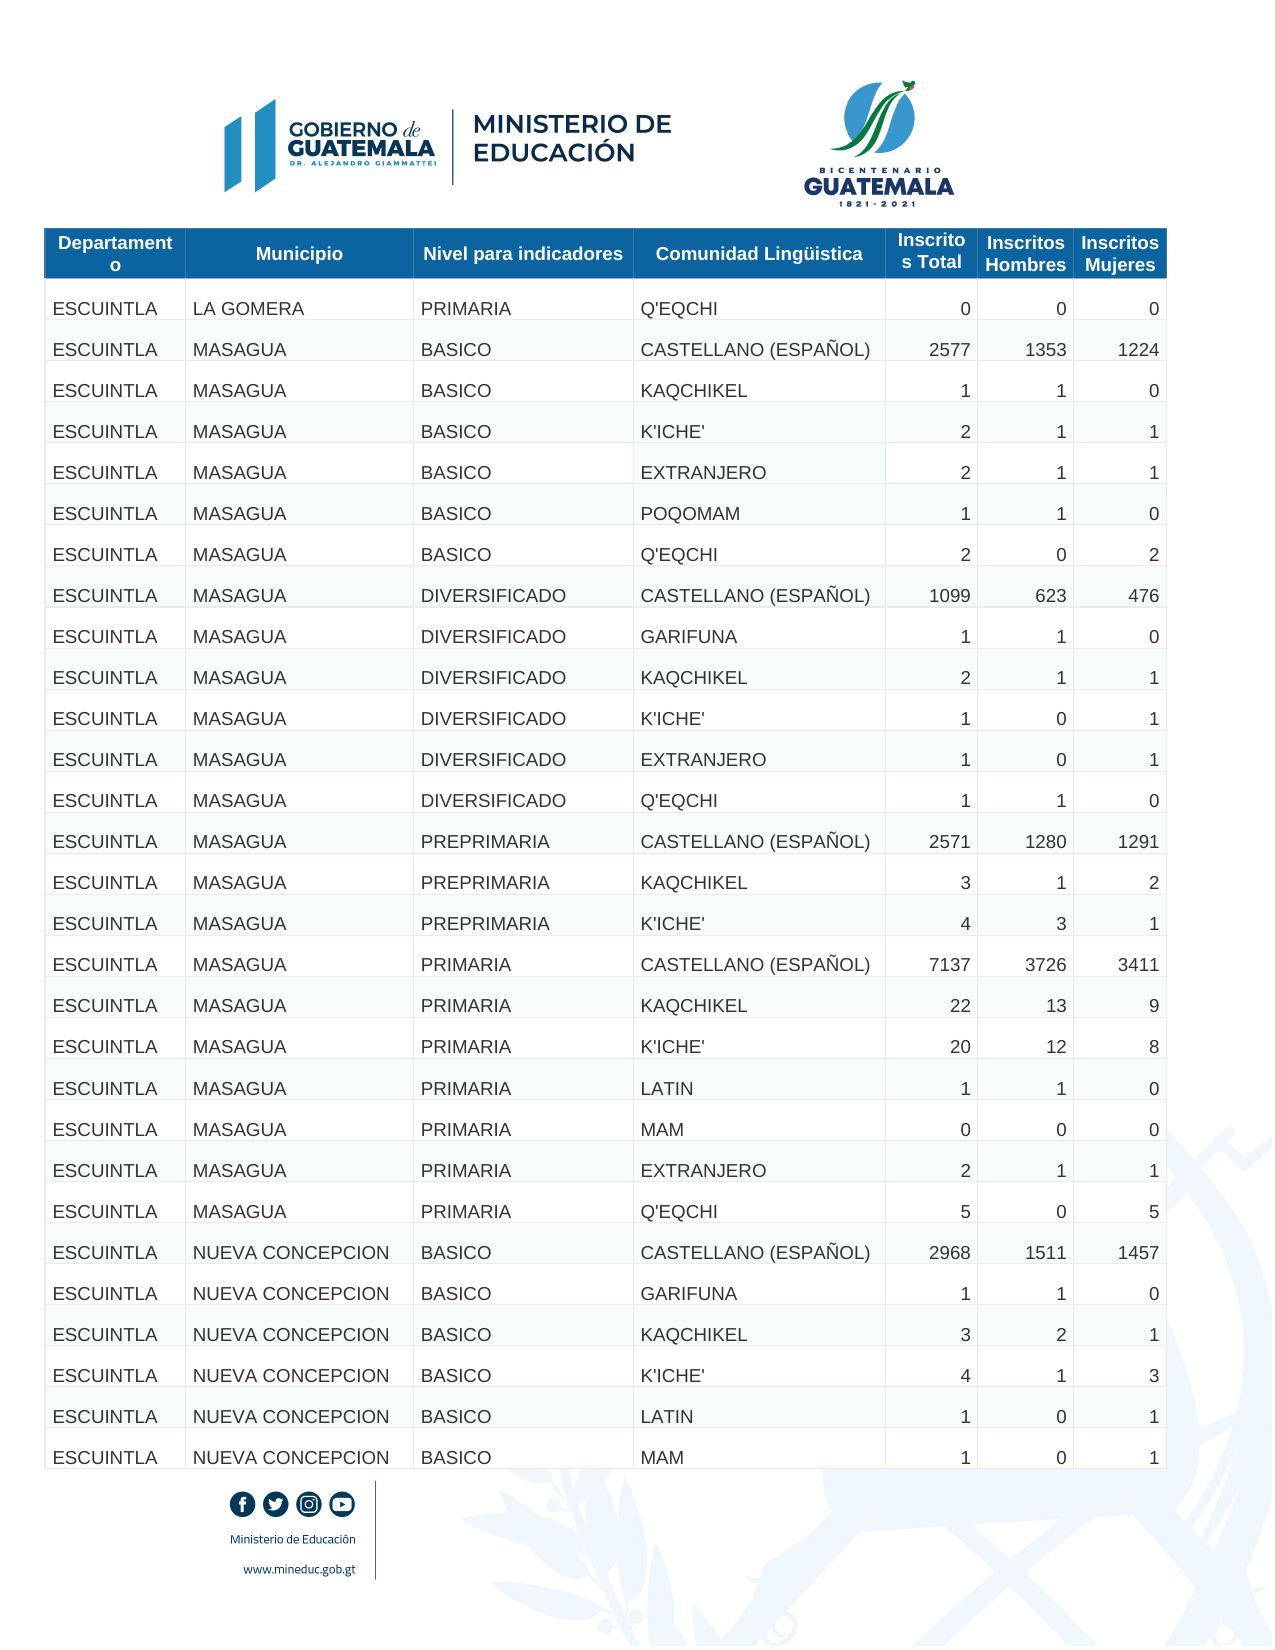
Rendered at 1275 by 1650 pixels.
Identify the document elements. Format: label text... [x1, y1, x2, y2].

table_cell PRIMARIA [414, 279, 633, 319]
table_cell 1 [886, 361, 977, 401]
table_cell 0 [978, 525, 1073, 565]
table_cell 1 [1074, 1428, 1166, 1468]
table_cell NUEVA CONCEPCION [186, 1305, 413, 1345]
table_cell 0 [1074, 361, 1166, 401]
table_cell 1 [1074, 1387, 1166, 1427]
table_cell EXTRANJERO [634, 443, 885, 483]
table_cell 2968 [886, 1223, 977, 1263]
table_cell 1 [1074, 649, 1166, 688]
table_cell MASAGUA [186, 772, 413, 812]
table_cell 0 [978, 1182, 1073, 1222]
table_cell 2 [886, 649, 977, 688]
table_cell MASAGUA [186, 854, 413, 894]
table_cell 1511 [978, 1223, 1073, 1263]
table_cell CASTELLANO (ESPAÑOL) [634, 1223, 885, 1263]
table_cell ESCUINTLA [46, 443, 185, 483]
table_cell MASAGUA [186, 895, 413, 935]
table_cell MASAGUA [186, 936, 413, 976]
table_cell 1 [1074, 402, 1166, 442]
table_header Inscritos Mujeres [1074, 229, 1166, 278]
table_cell Q'EQCHI [634, 525, 885, 565]
table_cell MASAGUA [186, 566, 413, 606]
table_cell 1 [978, 1346, 1073, 1386]
table_cell PRIMARIA [414, 1100, 633, 1140]
table_cell ESCUINTLA [46, 690, 185, 729]
table_cell 1 [1074, 690, 1166, 729]
table_cell 1 [978, 608, 1073, 647]
table_cell MASAGUA [186, 1141, 413, 1181]
table_cell KAQCHIKEL [634, 361, 885, 401]
table_cell 0 [886, 279, 977, 319]
table_cell ESCUINTLA [46, 1305, 185, 1345]
table_cell 7137 [886, 936, 977, 976]
table_cell MAM [634, 1428, 885, 1468]
table_cell ESCUINTLA [46, 977, 185, 1017]
table_cell 0 [1074, 1100, 1166, 1140]
table_cell Q'EQCHI [634, 1182, 885, 1222]
table_cell 4 [886, 1346, 977, 1386]
table_cell ESCUINTLA [46, 936, 185, 976]
table_cell 1 [886, 1387, 977, 1427]
table_cell ESCUINTLA [46, 1059, 185, 1099]
table_cell ESCUINTLA [46, 895, 185, 935]
table_cell KAQCHIKEL [634, 977, 885, 1017]
table_cell NUEVA CONCEPCION [186, 1387, 413, 1427]
table_cell CASTELLANO (ESPAÑOL) [634, 813, 885, 853]
table_cell 2 [978, 1305, 1073, 1345]
table_header Departamento [46, 229, 185, 278]
table_cell ESCUINTLA [46, 1141, 185, 1181]
table_cell PRIMARIA [414, 977, 633, 1017]
table_cell ESCUINTLA [46, 484, 185, 524]
table_cell 2571 [886, 813, 977, 853]
table_header Municipio [186, 229, 413, 278]
table_cell DIVERSIFICADO [414, 690, 633, 729]
table_cell NUEVA CONCEPCION [186, 1428, 413, 1468]
table_cell ESCUINTLA [46, 731, 185, 771]
table_cell DIVERSIFICADO [414, 731, 633, 771]
table_cell 1099 [886, 566, 977, 606]
table_cell 3 [978, 895, 1073, 935]
table_cell ESCUINTLA [46, 1223, 185, 1263]
table_cell 12 [978, 1018, 1073, 1058]
table_cell K'ICHE' [634, 895, 885, 935]
table_cell MASAGUA [186, 813, 413, 853]
table_header Nivel para indicadores [414, 229, 633, 278]
table_cell NUEVA CONCEPCION [186, 1346, 413, 1386]
table_cell PRIMARIA [414, 1018, 633, 1058]
table_header Inscritos Total [886, 229, 977, 278]
table_cell EXTRANJERO [634, 731, 885, 771]
table_cell ESCUINTLA [46, 566, 185, 606]
table_cell 0 [978, 731, 1073, 771]
table_cell 1457 [1074, 1223, 1166, 1263]
table_cell MASAGUA [186, 649, 413, 688]
table_cell MASAGUA [186, 484, 413, 524]
table_cell 1 [1074, 1141, 1166, 1181]
table_cell 0 [978, 690, 1073, 729]
table_cell ESCUINTLA [46, 813, 185, 853]
table_cell 1353 [978, 320, 1073, 360]
table_cell 1291 [1074, 813, 1166, 853]
table_cell ESCUINTLA [46, 525, 185, 565]
table_cell BASICO [414, 443, 633, 483]
table_cell 2 [886, 525, 977, 565]
table_cell ESCUINTLA [46, 402, 185, 442]
table_cell BASICO [414, 1223, 633, 1263]
table_cell ESCUINTLA [46, 279, 185, 319]
table_cell 1 [978, 1141, 1073, 1181]
table_cell 1 [1074, 1305, 1166, 1345]
table_cell 0 [978, 1100, 1073, 1140]
table_cell LATIN [634, 1059, 885, 1099]
table_cell 4 [886, 895, 977, 935]
table_cell KAQCHIKEL [634, 649, 885, 688]
table_cell 22 [886, 977, 977, 1017]
table_cell MASAGUA [186, 320, 413, 360]
table_cell 1 [1074, 443, 1166, 483]
table_header Inscritos Hombres [978, 229, 1073, 278]
table_cell KAQCHIKEL [634, 854, 885, 894]
table_cell 3 [886, 854, 977, 894]
table_cell PREPRIMARIA [414, 854, 633, 894]
table_cell PRIMARIA [414, 1182, 633, 1222]
table_cell 0 [1074, 772, 1166, 812]
table_cell 1 [978, 1059, 1073, 1099]
table_cell 1 [978, 772, 1073, 812]
table_cell 1 [978, 484, 1073, 524]
table_cell PRIMARIA [414, 1059, 633, 1099]
table_cell MASAGUA [186, 608, 413, 647]
table_cell K'ICHE' [634, 690, 885, 729]
table_cell ESCUINTLA [46, 772, 185, 812]
table_cell CASTELLANO (ESPAÑOL) [634, 566, 885, 606]
table_cell 2 [1074, 854, 1166, 894]
table_cell 1 [978, 361, 1073, 401]
table_cell 3726 [978, 936, 1073, 976]
table_cell 1 [886, 772, 977, 812]
picture [0, 3, 1272, 1646]
table_cell 1 [886, 484, 977, 524]
table_cell 1 [886, 1059, 977, 1099]
table_cell MASAGUA [186, 977, 413, 1017]
table_cell MASAGUA [186, 525, 413, 565]
table_cell 0 [1074, 1059, 1166, 1099]
table_cell ESCUINTLA [46, 1182, 185, 1222]
table_cell BASICO [414, 1264, 633, 1304]
table_cell Q'EQCHI [634, 772, 885, 812]
table_cell ESCUINTLA [46, 608, 185, 647]
table_cell 3 [1074, 1346, 1166, 1386]
table_cell ESCUINTLA [46, 1428, 185, 1468]
table_cell BASICO [414, 361, 633, 401]
table_cell ESCUINTLA [46, 1346, 185, 1386]
table_cell MAM [634, 1100, 885, 1140]
table_cell NUEVA CONCEPCION [186, 1223, 413, 1263]
table_cell 1 [978, 649, 1073, 688]
table_cell MASAGUA [186, 731, 413, 771]
table_cell 1280 [978, 813, 1073, 853]
table_cell 1 [978, 1264, 1073, 1304]
table_cell LA GOMERA [186, 279, 413, 319]
table_cell 5 [1074, 1182, 1166, 1222]
table_cell MASAGUA [186, 402, 413, 442]
table_cell EXTRANJERO [634, 1141, 885, 1181]
table_cell 1 [886, 608, 977, 647]
table_cell 1 [978, 854, 1073, 894]
table_cell 0 [978, 279, 1073, 319]
table_cell 1 [886, 1428, 977, 1468]
table_cell 20 [886, 1018, 977, 1058]
table_cell GARIFUNA [634, 608, 885, 647]
table_cell BASICO [414, 1346, 633, 1386]
table_cell Q'EQCHI [634, 279, 885, 319]
table_cell BASICO [414, 1387, 633, 1427]
table_cell BASICO [414, 484, 633, 524]
table_cell ESCUINTLA [46, 1387, 185, 1427]
table_cell NUEVA CONCEPCION [186, 1264, 413, 1304]
table_cell MASAGUA [186, 361, 413, 401]
table_cell 3 [886, 1305, 977, 1345]
table_cell PRIMARIA [414, 1141, 633, 1181]
table_cell ESCUINTLA [46, 361, 185, 401]
table_cell MASAGUA [186, 1182, 413, 1222]
table_cell BASICO [414, 402, 633, 442]
table_cell 9 [1074, 977, 1166, 1017]
table_cell BASICO [414, 525, 633, 565]
table_cell 5 [886, 1182, 977, 1222]
table_cell 2577 [886, 320, 977, 360]
table_cell 0 [1074, 1264, 1166, 1304]
table_cell 1 [978, 402, 1073, 442]
table_cell 1 [978, 443, 1073, 483]
table_cell 0 [1074, 484, 1166, 524]
table_cell K'ICHE' [634, 402, 885, 442]
table_cell DIVERSIFICADO [414, 608, 633, 647]
table_cell K'ICHE' [634, 1346, 885, 1386]
table_cell PREPRIMARIA [414, 895, 633, 935]
table_cell PREPRIMARIA [414, 813, 633, 853]
table_cell ESCUINTLA [46, 649, 185, 688]
table_cell ESCUINTLA [46, 320, 185, 360]
table_header Comunidad Lingüistica [634, 229, 885, 278]
table_cell K'ICHE' [634, 1018, 885, 1058]
table_cell MASAGUA [186, 1018, 413, 1058]
table_cell 1 [886, 690, 977, 729]
table_cell BASICO [414, 1305, 633, 1345]
table_cell 1 [1074, 731, 1166, 771]
table_cell ESCUINTLA [46, 854, 185, 894]
table_cell DIVERSIFICADO [414, 566, 633, 606]
table_cell CASTELLANO (ESPAÑOL) [634, 320, 885, 360]
table_cell 0 [886, 1100, 977, 1140]
table_cell CASTELLANO (ESPAÑOL) [634, 936, 885, 976]
table_cell 0 [978, 1428, 1073, 1468]
table_cell 623 [978, 566, 1073, 606]
table_cell 2 [886, 1141, 977, 1181]
table_cell PRIMARIA [414, 936, 633, 976]
table_cell MASAGUA [186, 443, 413, 483]
table_cell 8 [1074, 1018, 1166, 1058]
table_cell 13 [978, 977, 1073, 1017]
table_cell 3411 [1074, 936, 1166, 976]
table_cell MASAGUA [186, 690, 413, 729]
table_cell 2 [886, 402, 977, 442]
table_cell ESCUINTLA [46, 1100, 185, 1140]
table_cell LATIN [634, 1387, 885, 1427]
table_cell 1224 [1074, 320, 1166, 360]
table_cell KAQCHIKEL [634, 1305, 885, 1345]
table_cell 2 [886, 443, 977, 483]
table_cell BASICO [414, 320, 633, 360]
table_cell BASICO [414, 1428, 633, 1468]
table_cell MASAGUA [186, 1059, 413, 1099]
table_cell 1 [1074, 895, 1166, 935]
table_cell 0 [1074, 279, 1166, 319]
table_cell 0 [978, 1387, 1073, 1427]
table_cell 1 [886, 731, 977, 771]
table_cell ESCUINTLA [46, 1264, 185, 1304]
table_cell MASAGUA [186, 1100, 413, 1140]
table_cell 476 [1074, 566, 1166, 606]
table_cell POQOMAM [634, 484, 885, 524]
table_cell 0 [1074, 608, 1166, 647]
table_cell GARIFUNA [634, 1264, 885, 1304]
table_cell DIVERSIFICADO [414, 772, 633, 812]
table_cell 2 [1074, 525, 1166, 565]
table_cell ESCUINTLA [46, 1018, 185, 1058]
table_cell 1 [886, 1264, 977, 1304]
table_cell DIVERSIFICADO [414, 649, 633, 688]
